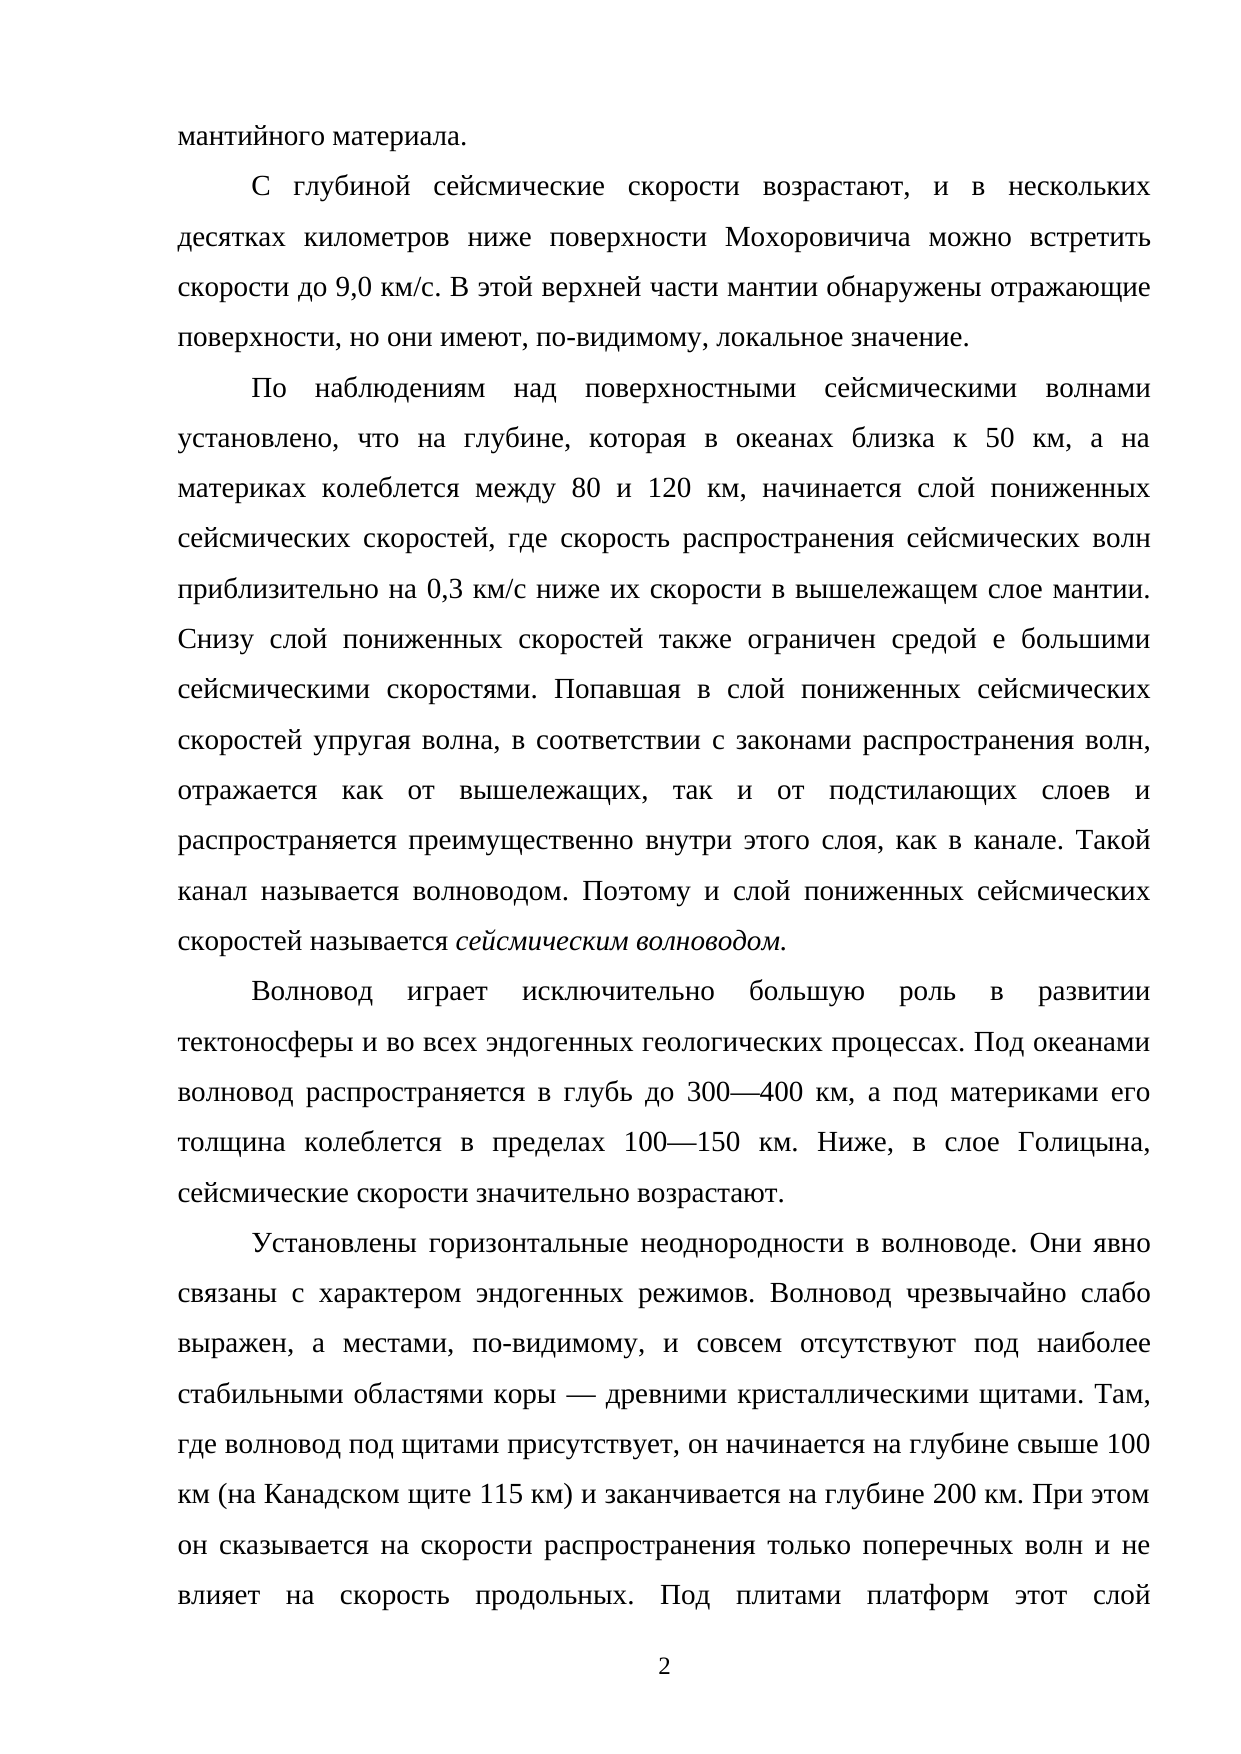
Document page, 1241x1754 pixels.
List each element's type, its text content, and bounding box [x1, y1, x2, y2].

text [177, 118, 1152, 152]
text С глубиной сейсмические скорости возрастают, и в нескольких десятках километров ниже поверхности Мохоровичича можно встретить скорости до 9,0 км/с. В этой верхней части мантии обнаружены отражающие поверхности, но они имеют, по-видимому, локальное значение. [177, 168, 1152, 353]
text По наблюдениям над поверхностными сейсмическими волнами установлено, что на глубине, которая в океанах близка к 50 км, а на материках колеблется между 80 и 120 км, начинается слой пониженных сейсмических скоростей, где скорость распространения сейсмических волн приблизительно на 0,3 км/с ниже их скорости в вышележащем слое мантии. Снизу слой пониженных скоростей также ограничен средой е большими сейсмическими скоростями. Попавшая в слой пониженных сейсмических скоростей упругая волна, в соответствии с законами распространения волн, отражается как от вышележащих, так и от подстилающих слоев и распространяется преимущественно внутри этого слоя, как в канале. Такой канал называется волноводом. Поэтому и слой пониженных сейсмических скоростей называется сейсмическим волноводом. [177, 370, 1152, 957]
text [177, 1225, 1152, 1611]
text Волновод играет исключительно большую роль в развитии тектоносферы и во всех эндогенных геологических процессах. Под океанами волновод распространяется в глубь до 300—400 км, а под материками его толщина колеблется в пределах 100—150 км. Ниже, в слое Голицына, сейсмические скорости значительно возрастают. [177, 973, 1152, 1208]
